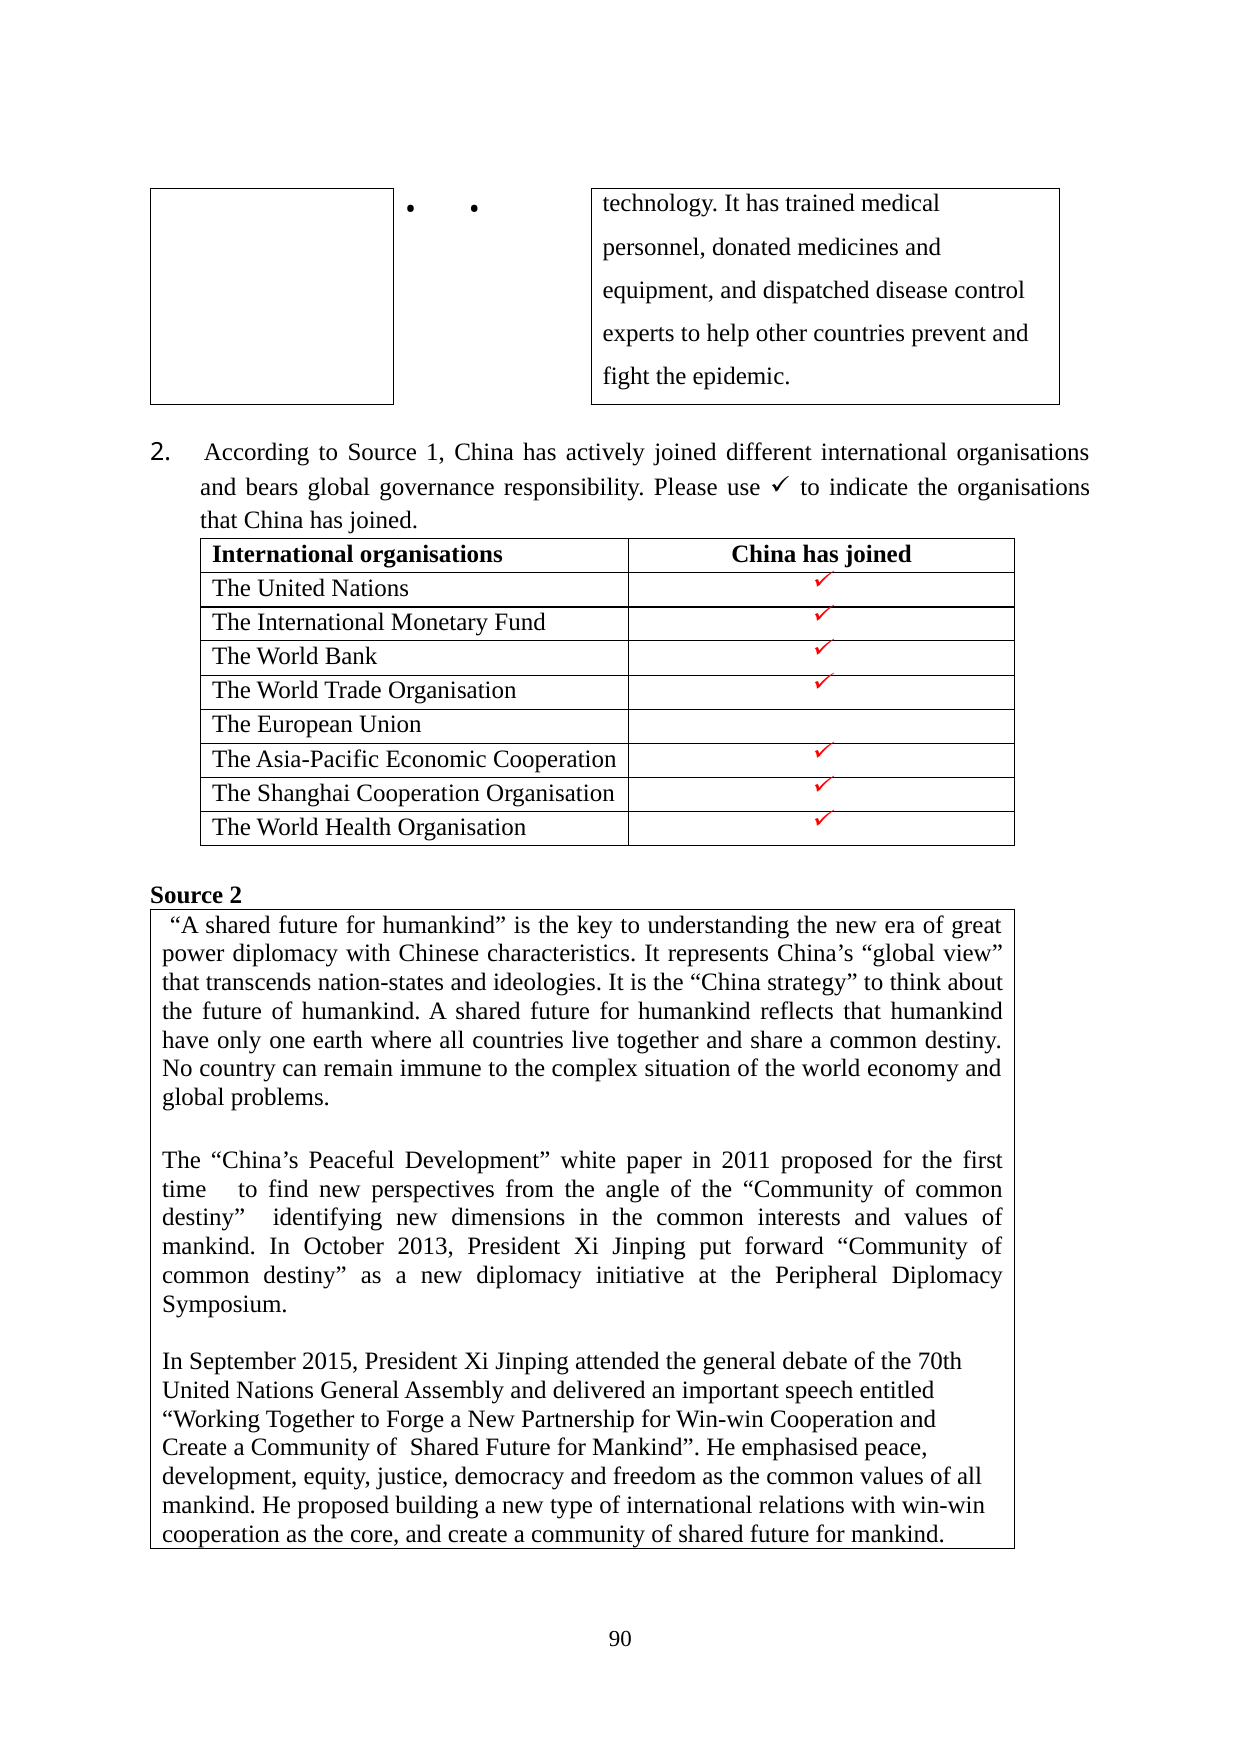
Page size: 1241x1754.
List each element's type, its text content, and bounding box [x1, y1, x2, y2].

table_cell The European Union [201, 710, 628, 743]
table_cell [629, 608, 1014, 640]
table_cell [629, 641, 1014, 674]
table_cell The World Trade Organisation [201, 676, 628, 708]
table_cell [629, 812, 1014, 845]
table_cell The Asia-Pacific Economic Cooperation [201, 744, 628, 777]
table_header China has joined [629, 539, 1014, 572]
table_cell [151, 189, 393, 404]
text Source 2 [150, 880, 1090, 909]
table_cell The United Nations [201, 573, 628, 606]
table_cell • • [394, 188, 591, 404]
table_cell [629, 573, 1014, 606]
table_cell [629, 778, 1014, 811]
table_cell The Shanghai Cooperation Organisation [201, 778, 628, 811]
list According to Source 1, China has actively joined different international organisations and bears global governance responsibility. Please use to indicate the organisations that China has joined. [150, 434, 1090, 534]
table_cell [629, 676, 1014, 708]
table_header International organisations [201, 539, 628, 572]
table_cell The World Bank [201, 641, 628, 674]
table_cell The World Health Organisation [201, 812, 628, 845]
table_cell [592, 189, 1059, 404]
table_cell [629, 710, 1014, 743]
table_cell [629, 744, 1014, 777]
table_header “A shared future for humankind” is the key to understanding the new era of great power diplomacy with Chinese characteristics. It represents China’s “global view” that transcends nation-states and ideologies. It is the “China strategy” to think about the future of humankind. A shared future for humankind reflects that humankind have only one earth where all countries live together and share a common destiny. No country can remain immune to the complex situation of the world economy and global problems. The “China’s Peaceful Development” white paper in 2011 proposed for the first time to find new perspectives from the angle of the “Community of common destiny” identifying new dimensions in the common interests and values of mankind. In October 2013, President Xi Jinping put forward “Community of common destiny” as a new diplomacy initiative at the Peripheral Diplomacy Symposium. In September 2015, President Xi Jinping attended the general debate of the 70th United Nations General Assembly and delivered an important speech entitled “Working Together to Forge a New Partnership for Win-win Cooperation and Create a Community of Shared Future for Mankind”. He emphasised peace, development, equity, justice, democracy and freedom as the common values of all mankind. He proposed building a new type of international relations with win-win cooperation as the core, and create a community of shared future for mankind. [151, 910, 1014, 1547]
table_cell The International Monetary Fund [201, 608, 628, 640]
